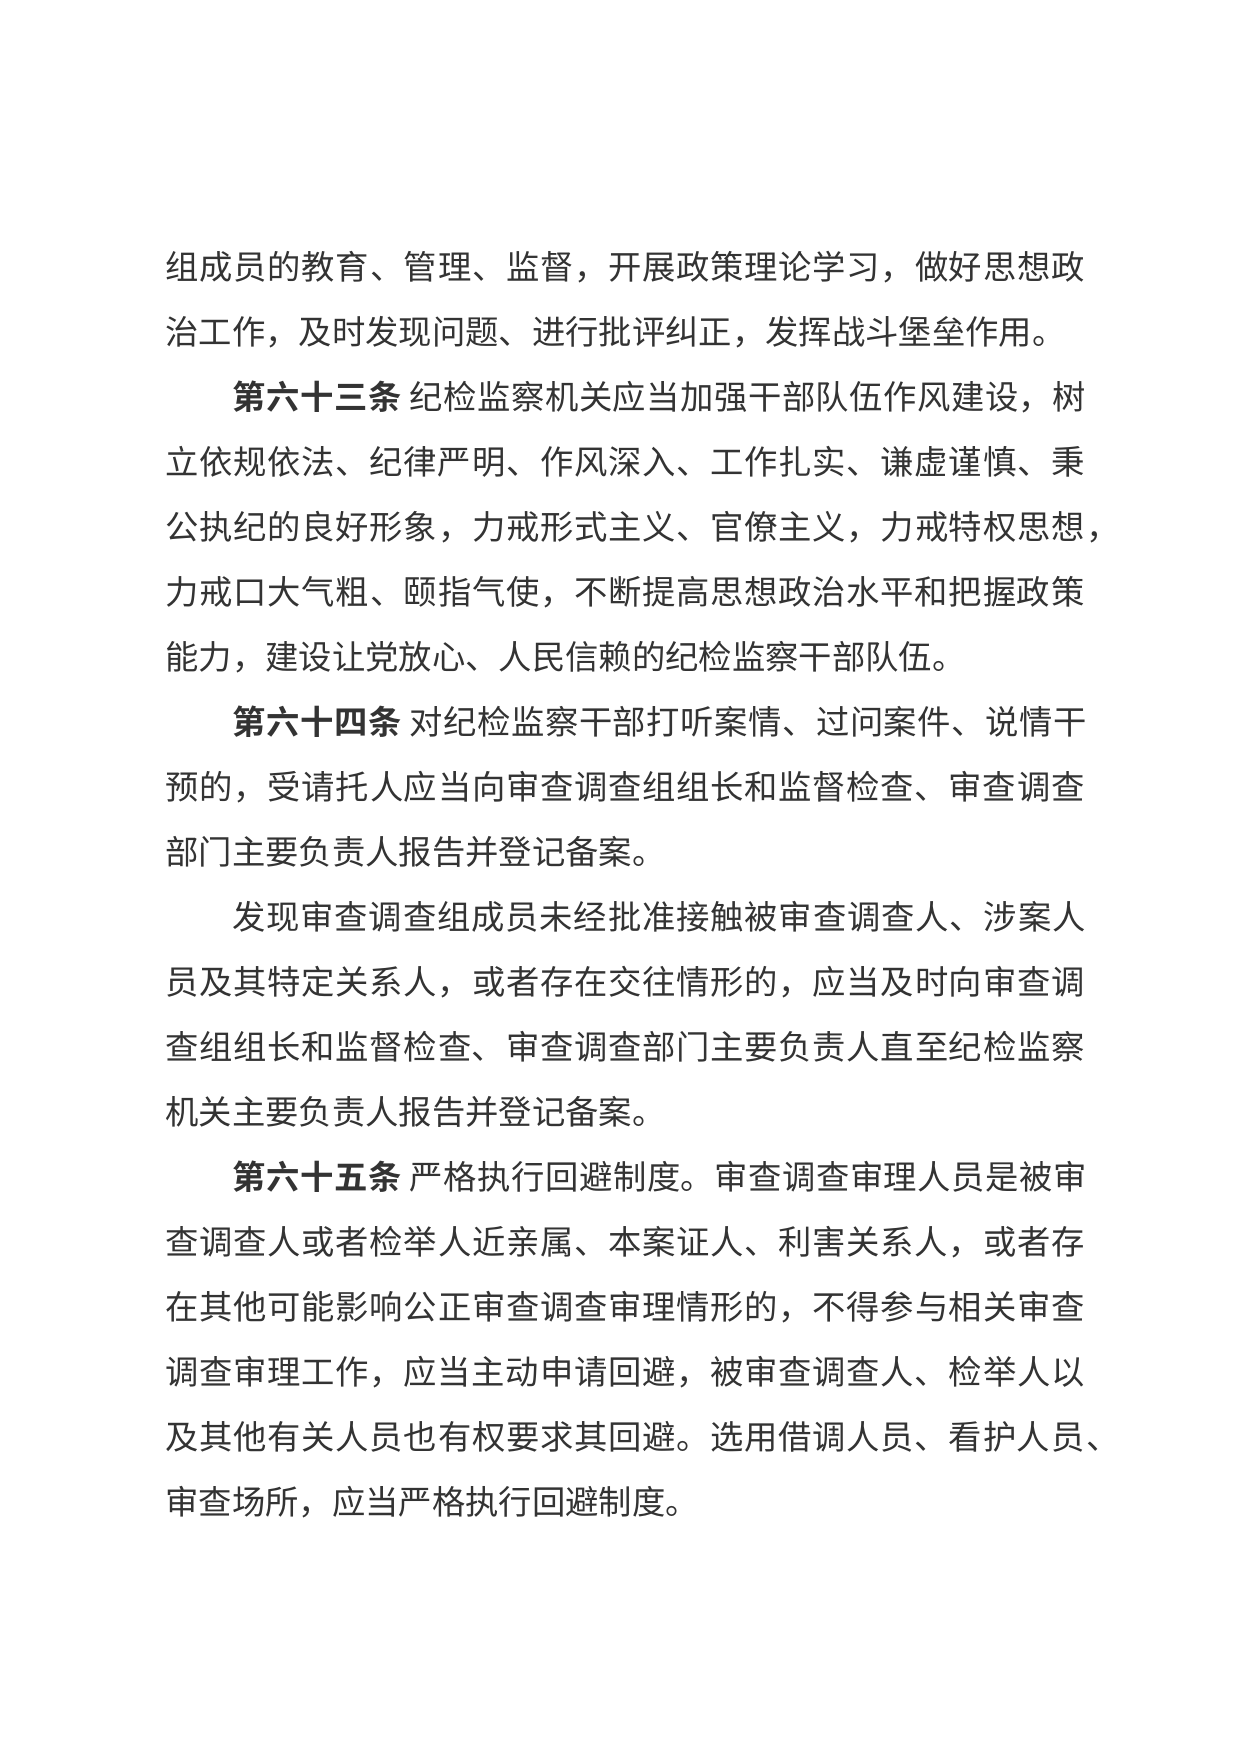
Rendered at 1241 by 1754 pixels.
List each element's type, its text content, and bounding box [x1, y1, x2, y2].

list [165, 233, 1087, 363]
list 发现审查调查组成员未经批准接触被审查调查人、涉案人员及其特定关系人，或者存在交往情形的，应当及时向审查调查组组长和监督检查、审查调查部门主要负责人直至纪检监察机关主要负责人报告并登记备案。 [165, 883, 1087, 1143]
list 第六十五条 严格执行回避制度。审查调查审理人员是被审查调查人或者检举人近亲属、本案证人、利害关系人，或者存在其他可能影响公正审查调查审理情形的，不得参与相关审查调查审理工作，应当主动申请回避，被审查调查人、检举人以及其他有关人员也有权要求其回避。选用借调人员、看护人员、审查场所，应当严格执行回避制度。 [165, 1143, 1087, 1533]
list 第六十三条 纪检监察机关应当加强干部队伍作风建设，树立依规依法、纪律严明、作风深入、工作扎实、谦虚谨慎、秉公执纪的良好形象，力戒形式主义、官僚主义，力戒特权思想，力戒口大气粗、颐指气使，不断提高思想政治水平和把握政策能力，建设让党放心、人民信赖的纪检监察干部队伍。 [165, 363, 1087, 688]
list 第六十四条 对纪检监察干部打听案情、过问案件、说情干预的，受请托人应当向审查调查组组长和监督检查、审查调查部门主要负责人报告并登记备案。 [165, 688, 1087, 883]
